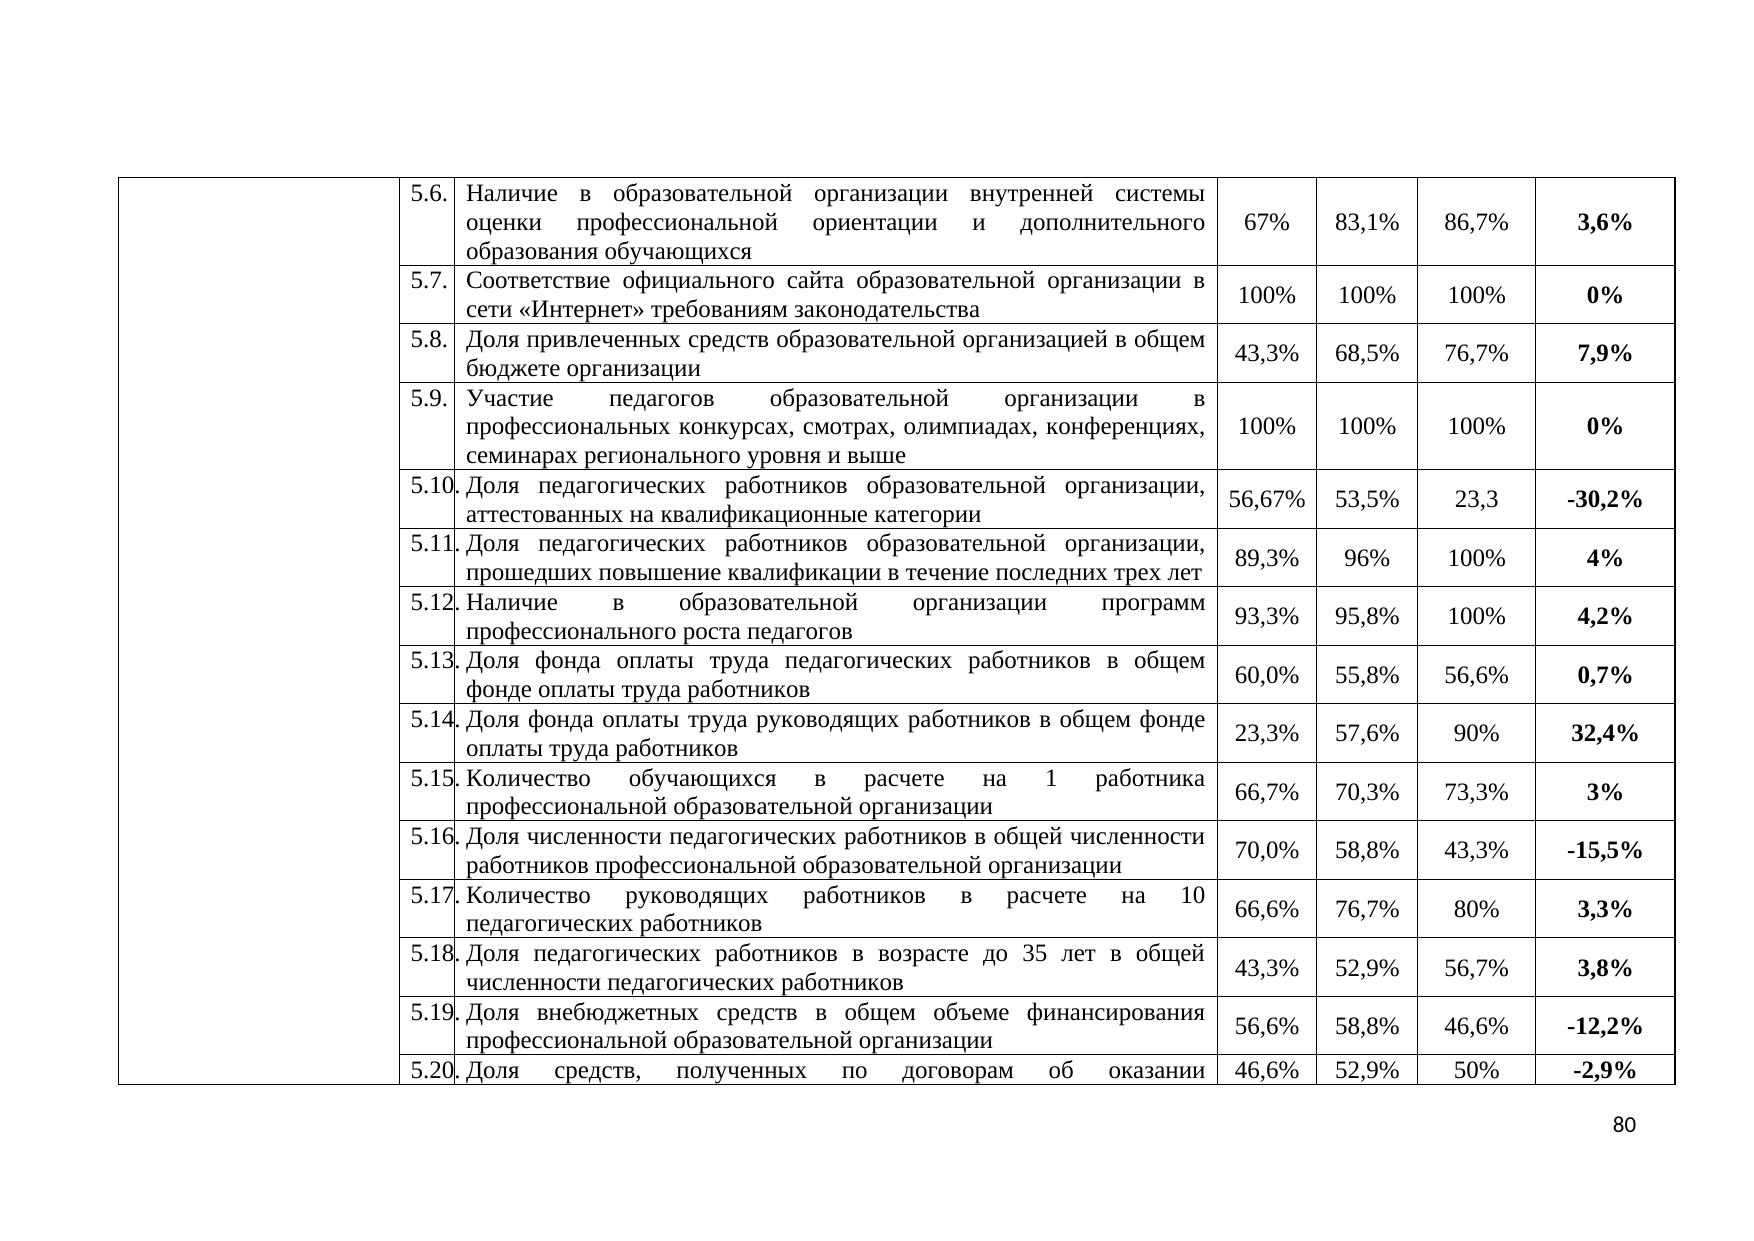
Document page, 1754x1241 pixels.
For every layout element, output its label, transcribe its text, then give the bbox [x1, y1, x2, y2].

table_cell 43,3% [1418, 821, 1535, 879]
table_cell [400, 470, 454, 527]
table_cell 89,3% [1218, 529, 1316, 586]
table_cell 52,9% [1317, 1055, 1417, 1084]
table_cell [400, 383, 454, 469]
table_cell 76,7% [1317, 880, 1417, 937]
table_cell 100% [1317, 266, 1417, 323]
table_cell [400, 880, 454, 937]
table_cell 100% [1418, 383, 1535, 469]
table_cell 0,7% [1536, 646, 1674, 703]
table_cell -12,2% [1536, 997, 1674, 1054]
table_cell [400, 266, 454, 323]
table_cell 68,5% [1317, 324, 1417, 382]
table_cell 93,3% [1218, 587, 1316, 644]
table_cell 58,8% [1317, 997, 1417, 1054]
table_cell [400, 529, 454, 586]
table_cell 100% [1218, 383, 1316, 469]
table_cell 46,6% [1418, 997, 1535, 1054]
table_cell Доля численности педагогических работников в общей численности работников профессиональной образовательной организации [455, 821, 1217, 879]
table_cell [400, 763, 454, 820]
table_cell 80% [1418, 880, 1535, 937]
table_cell Доля педагогических работников в возрасте до 35 лет в общей численности педагогических работников [455, 938, 1217, 996]
table_cell Доля педагогических работников образовательной организации, аттестованных на квалификационные категории [455, 470, 1217, 527]
table_cell 3,8% [1536, 938, 1674, 996]
table_cell 70,3% [1317, 763, 1417, 820]
table_cell 100% [1418, 587, 1535, 644]
table_cell 66,6% [1218, 880, 1316, 937]
table_cell 55,8% [1317, 646, 1417, 703]
table_cell Доля педагогических работников образовательной организации, прошедших повышение квалификации в течение последних трех лет [455, 529, 1217, 586]
table_cell 100% [1418, 266, 1535, 323]
table_cell 7,9% [1536, 324, 1674, 382]
table_cell [400, 178, 454, 264]
table_cell 50% [1418, 1055, 1535, 1084]
table_cell 95,8% [1317, 587, 1417, 644]
table_cell -2,9% [1536, 1055, 1674, 1084]
table_cell 58,8% [1317, 821, 1417, 879]
table_cell 66,7% [1218, 763, 1316, 820]
table_cell 3% [1536, 763, 1674, 820]
table_cell 56,67% [1218, 470, 1316, 527]
table_cell Наличие в образовательной организации внутренней системы оценки профессиональной ориентации и дополнительного образования обучающихся [455, 178, 1217, 264]
table_cell [400, 324, 454, 382]
table_cell 46,6% [1218, 1055, 1316, 1084]
table_cell 43,3% [1218, 324, 1316, 382]
table_cell 100% [1317, 383, 1417, 469]
table_cell 100% [1218, 266, 1316, 323]
table_cell 67% [1218, 178, 1316, 264]
table_cell 52,9% [1317, 938, 1417, 996]
table_cell 43,3% [1218, 938, 1316, 996]
table_cell 4,2% [1536, 587, 1674, 644]
table_cell Количество обучающихся в расчете на 1 работника профессиональной образовательной организации [455, 763, 1217, 820]
table_cell [400, 938, 454, 996]
table_cell 53,5% [1317, 470, 1417, 527]
table_cell 56,6% [1418, 646, 1535, 703]
table_cell [400, 704, 454, 762]
table_cell 57,6% [1317, 704, 1417, 762]
table_cell Участие педагогов образовательной организации в профессиональных конкурсах, смотрах, олимпиадах, конференциях, семинарах регионального уровня и выше [455, 383, 1217, 469]
table_cell 90% [1418, 704, 1535, 762]
table_cell [400, 646, 454, 703]
table_cell -15,5% [1536, 821, 1674, 879]
table_cell 32,4% [1536, 704, 1674, 762]
table_cell Доля привлеченных средств образовательной организацией в общем бюджете организации [455, 324, 1217, 382]
table_cell [400, 1055, 454, 1084]
table_cell 3,3% [1536, 880, 1674, 937]
table_cell 0% [1536, 383, 1674, 469]
table_cell Доля фонда оплаты труда руководящих работников в общем фонде оплаты труда работников [455, 704, 1217, 762]
table_cell Наличие в образовательной организации программ профессионального роста педагогов [455, 587, 1217, 644]
table_cell 83,1% [1317, 178, 1417, 264]
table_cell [455, 1055, 1217, 1084]
table_cell [400, 587, 454, 644]
table_cell Соответствие официального сайта образовательной организации в сети «Интернет» требованиям законодательства [455, 266, 1217, 323]
table_cell [400, 821, 454, 879]
table_cell 60,0% [1218, 646, 1316, 703]
table_cell 0% [1536, 266, 1674, 323]
table_cell 86,7% [1418, 178, 1535, 264]
table_cell Количество руководящих работников в расчете на 10 педагогических работников [455, 880, 1217, 937]
table_cell 56,6% [1218, 997, 1316, 1054]
table_cell [400, 997, 454, 1054]
table_cell 23,3 [1418, 470, 1535, 527]
table_cell 73,3% [1418, 763, 1535, 820]
table_cell 56,7% [1418, 938, 1535, 996]
table_cell -30,2% [1536, 470, 1674, 527]
table_cell 96% [1317, 529, 1417, 586]
table_cell 76,7% [1418, 324, 1535, 382]
table_cell 3,6% [1536, 178, 1674, 264]
table_cell 70,0% [1218, 821, 1316, 879]
table_cell 23,3% [1218, 704, 1316, 762]
table_cell Доля внебюджетных средств в общем объеме финансирования профессиональной образовательной организации [455, 997, 1217, 1054]
table_cell Доля фонда оплаты труда педагогических работников в общем фонде оплаты труда работников [455, 646, 1217, 703]
table_cell 100% [1418, 529, 1535, 586]
table_cell 4% [1536, 529, 1674, 586]
